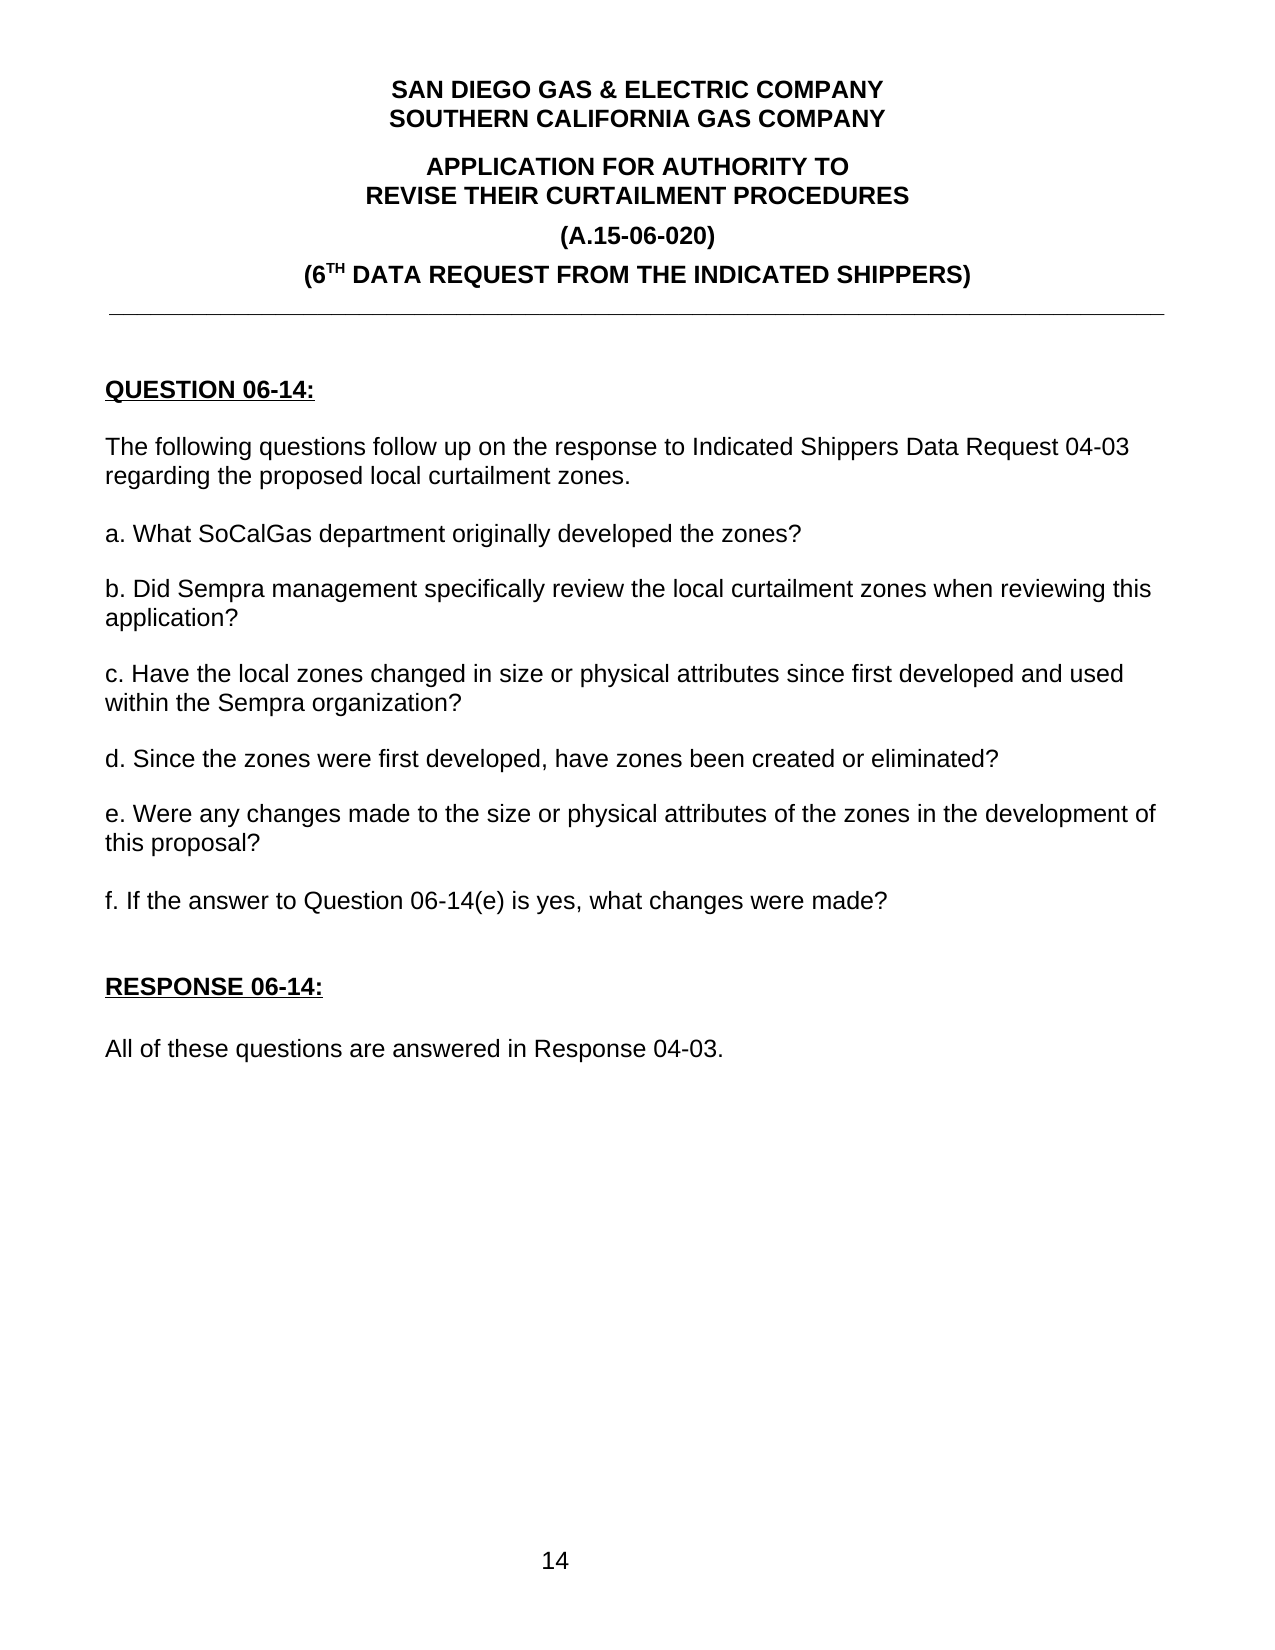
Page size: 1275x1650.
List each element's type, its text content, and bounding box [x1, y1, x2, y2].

text QUESTION 06-14: [105, 375, 1170, 403]
text The following questions follow up on the response to Indicated Shippers Data Request 04-03 regarding the proposed local curtailment zones. [105, 432, 1170, 490]
text All of these questions are answered in Response 04-03. [105, 1034, 1170, 1063]
text c. Have the local zones changed in size or physical attributes since first developed and used within the Sempra organization? [105, 659, 1170, 716]
text a. What SoCalGas department originally developed the zones? [105, 518, 1170, 547]
text e. Were any changes made to the size or physical attributes of the zones in the development of this proposal? [105, 799, 1170, 857]
text b. Did Sempra management specifically review the local curtailment zones when reviewing this application? [105, 574, 1170, 632]
text f. If the answer to Question 06-14(e) is yes, what changes were made? [105, 886, 1170, 914]
text d. Since the zones were first developed, have zones been created or eliminated? [105, 743, 1170, 772]
text RESPONSE 06-14: [105, 972, 1170, 1001]
